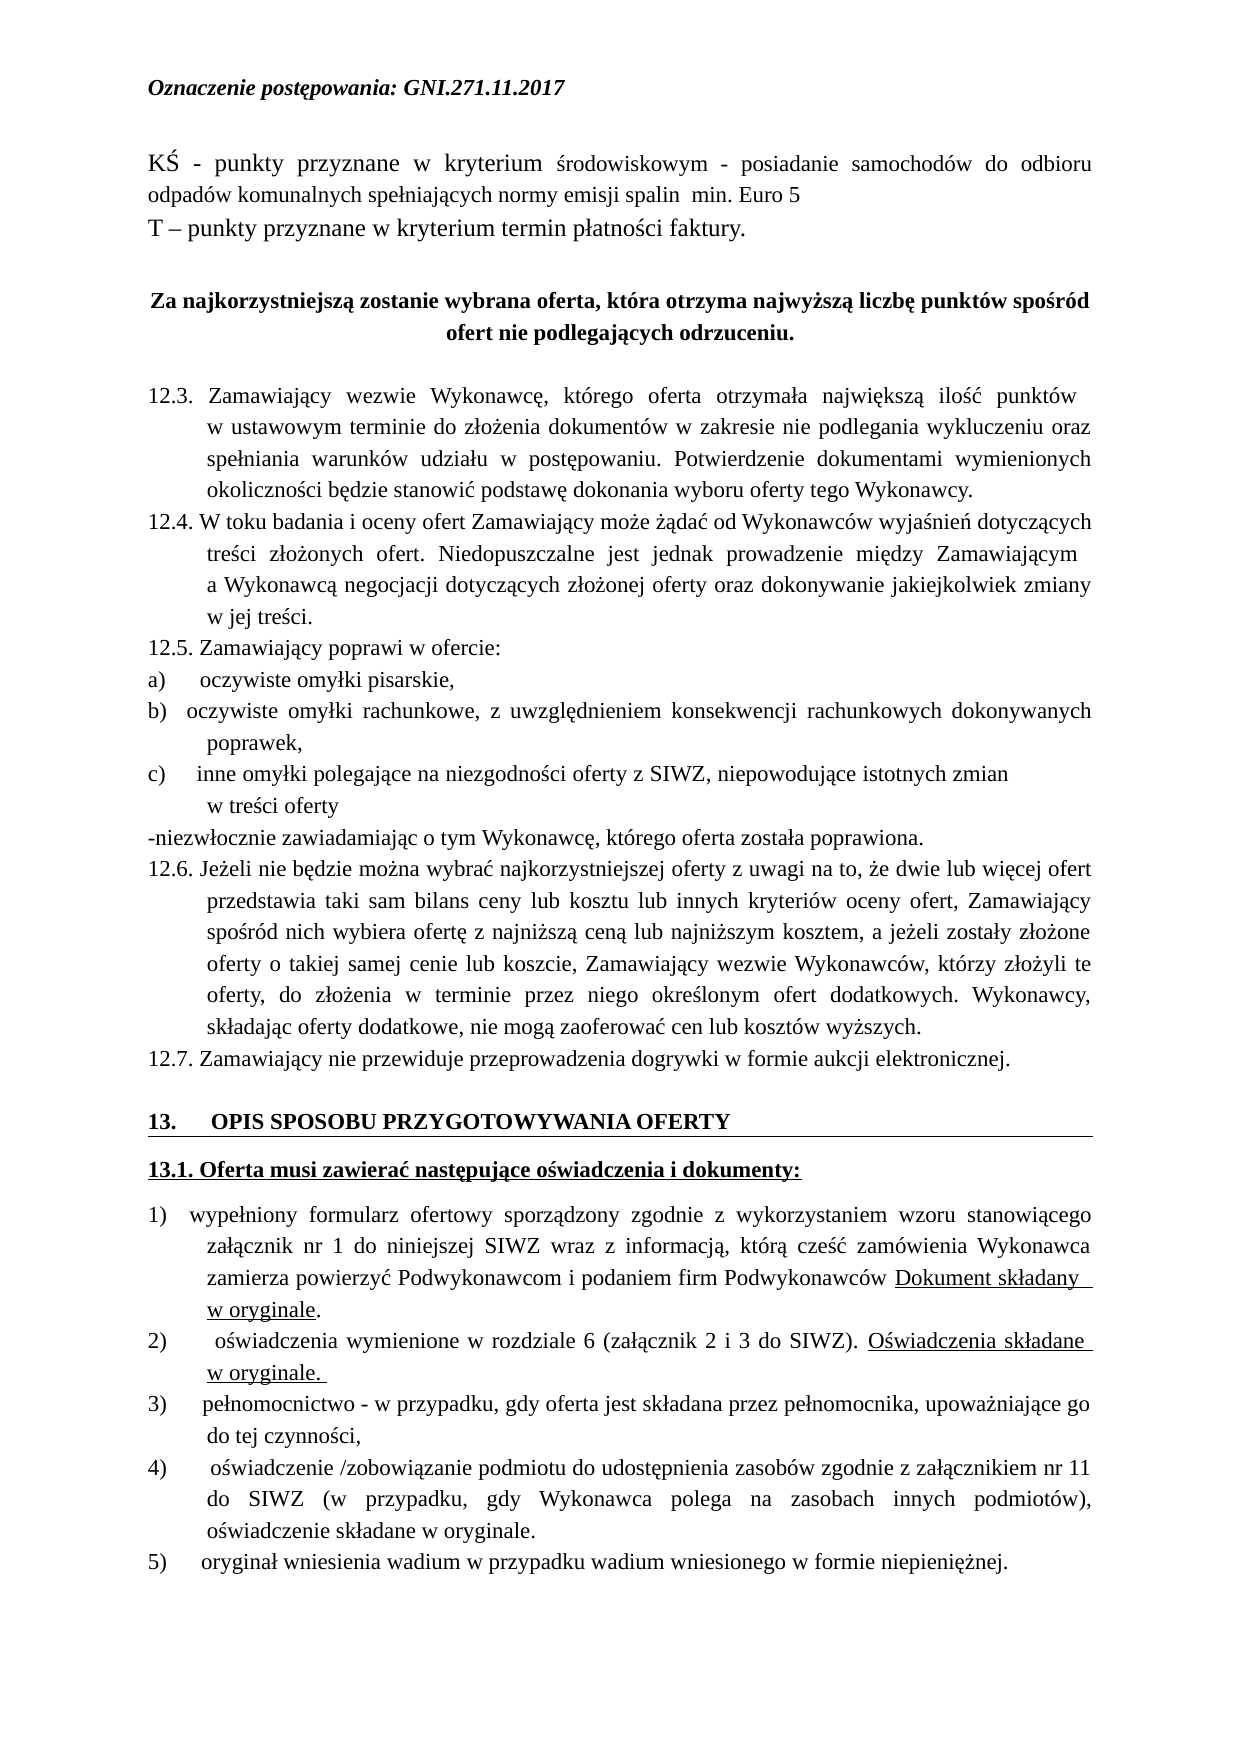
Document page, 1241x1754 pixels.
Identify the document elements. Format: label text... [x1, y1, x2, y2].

text T – punkty przyznane w kryterium termin płatności faktury. [148, 213, 1093, 242]
text 12.4. W toku badania i oceny ofert Zamawiający może żądać od Wykonawców wyjaśnień dotyczących treści złożonych ofert. Niedopuszczalne jest jednak prowadzenie między Zamawiającym a Wykonawcą negocjacji dotyczących złożonej oferty oraz dokonywanie jakiejkolwiek zmiany w jej treści. [148, 508, 1093, 629]
text 5) oryginał wniesienia wadium w przypadku wadium wniesionego w formie niepieniężnej. [148, 1548, 1093, 1574]
text 3) pełnomocnictwo - w przypadku, gdy oferta jest składana przez pełnomocnika, upoważniające go do tej czynności, [148, 1390, 1093, 1448]
text 4) oświadczenie /zobowiązanie podmiotu do udostępnienia zasobów zgodnie z załącznikiem nr 11 do SIWZ (w przypadku, gdy Wykonawca polega na zasobach innych podmiotów), oświadczenie składane w oryginale. [148, 1453, 1093, 1543]
text b) oczywiste omyłki rachunkowe, z uwzględnieniem konsekwencji rachunkowych dokonywanych poprawek, [148, 697, 1093, 755]
text Za najkorzystniejszą zostanie wybrana oferta, która otrzyma najwyższą liczbę punktów spośród ofert nie podlegających odrzuceniu. [148, 287, 1093, 345]
text 2) oświadczenia wymienione w rozdziale 6 (załącznik 2 i 3 do SIWZ). Oświadczenia składane w oryginale. [148, 1327, 1093, 1385]
text 13.1. Oferta musi zawierać następujące oświadczenia i dokumenty: [148, 1156, 1093, 1182]
text c) inne omyłki polegające na niezgodności oferty z SIWZ, niepowodujące istotnych zmian w treści oferty [148, 761, 1093, 818]
text 1) wypełniony formularz ofertowy sporządzony zgodnie z wykorzystaniem wzoru stanowiącego załącznik nr 1 do niniejszej SIWZ wraz z informacją, którą cześć zamówienia Wykonawca zamierza powierzyć Podwykonawcom i podaniem firm Podwykonawców Dokument składany w oryginale. [148, 1201, 1093, 1322]
text 12.7. Zamawiający nie przewiduje przeprowadzenia dogrywki w formie aukcji elektronicznej. [148, 1044, 1093, 1071]
text 12.6. Jeżeli nie będzie można wybrać najkorzystniejszej oferty z uwagi na to, że dwie lub więcej ofert przedstawia taki sam bilans ceny lub kosztu lub innych kryteriów oceny ofert, Zamawiający spośród nich wybiera ofertę z najniższą ceną lub najniższym kosztem, a jeżeli zostały złożone oferty o takiej samej cenie lub koszcie, Zamawiający wezwie Wykonawców, którzy złożyli te oferty, do złożenia w terminie przez niego określonym ofert dodatkowych. Wykonawcy, składając oferty dodatkowe, nie mogą zaoferować cen lub kosztów wyższych. [148, 855, 1093, 1039]
text a) oczywiste omyłki pisarskie, [148, 666, 1093, 692]
text KŚ - punkty przyznane w kryterium środowiskowym - posiadanie samochodów do odbioru odpadów komunalnych spełniających normy emisji spalin min. Euro 5 [148, 148, 1093, 208]
text -niezwłocznie zawiadamiając o tym Wykonawcę, którego oferta została poprawiona. [148, 824, 1093, 850]
text 12.5. Zamawiający poprawi w ofercie: [148, 634, 1093, 661]
text 12.3. Zamawiający wezwie Wykonawcę, którego oferta otrzymała największą ilość punktów w ustawowym terminie do złożenia dokumentów w zakresie nie podlegania wykluczeniu oraz spełniania warunków udziału w postępowaniu. Potwierdzenie dokumentami wymienionych okoliczności będzie stanowić podstawę dokonania wyboru oferty tego Wykonawcy. [148, 382, 1093, 503]
text 13. OPIS SPOSOBU PRZYGOTOWYWANIA OFERTY [148, 1108, 1093, 1136]
